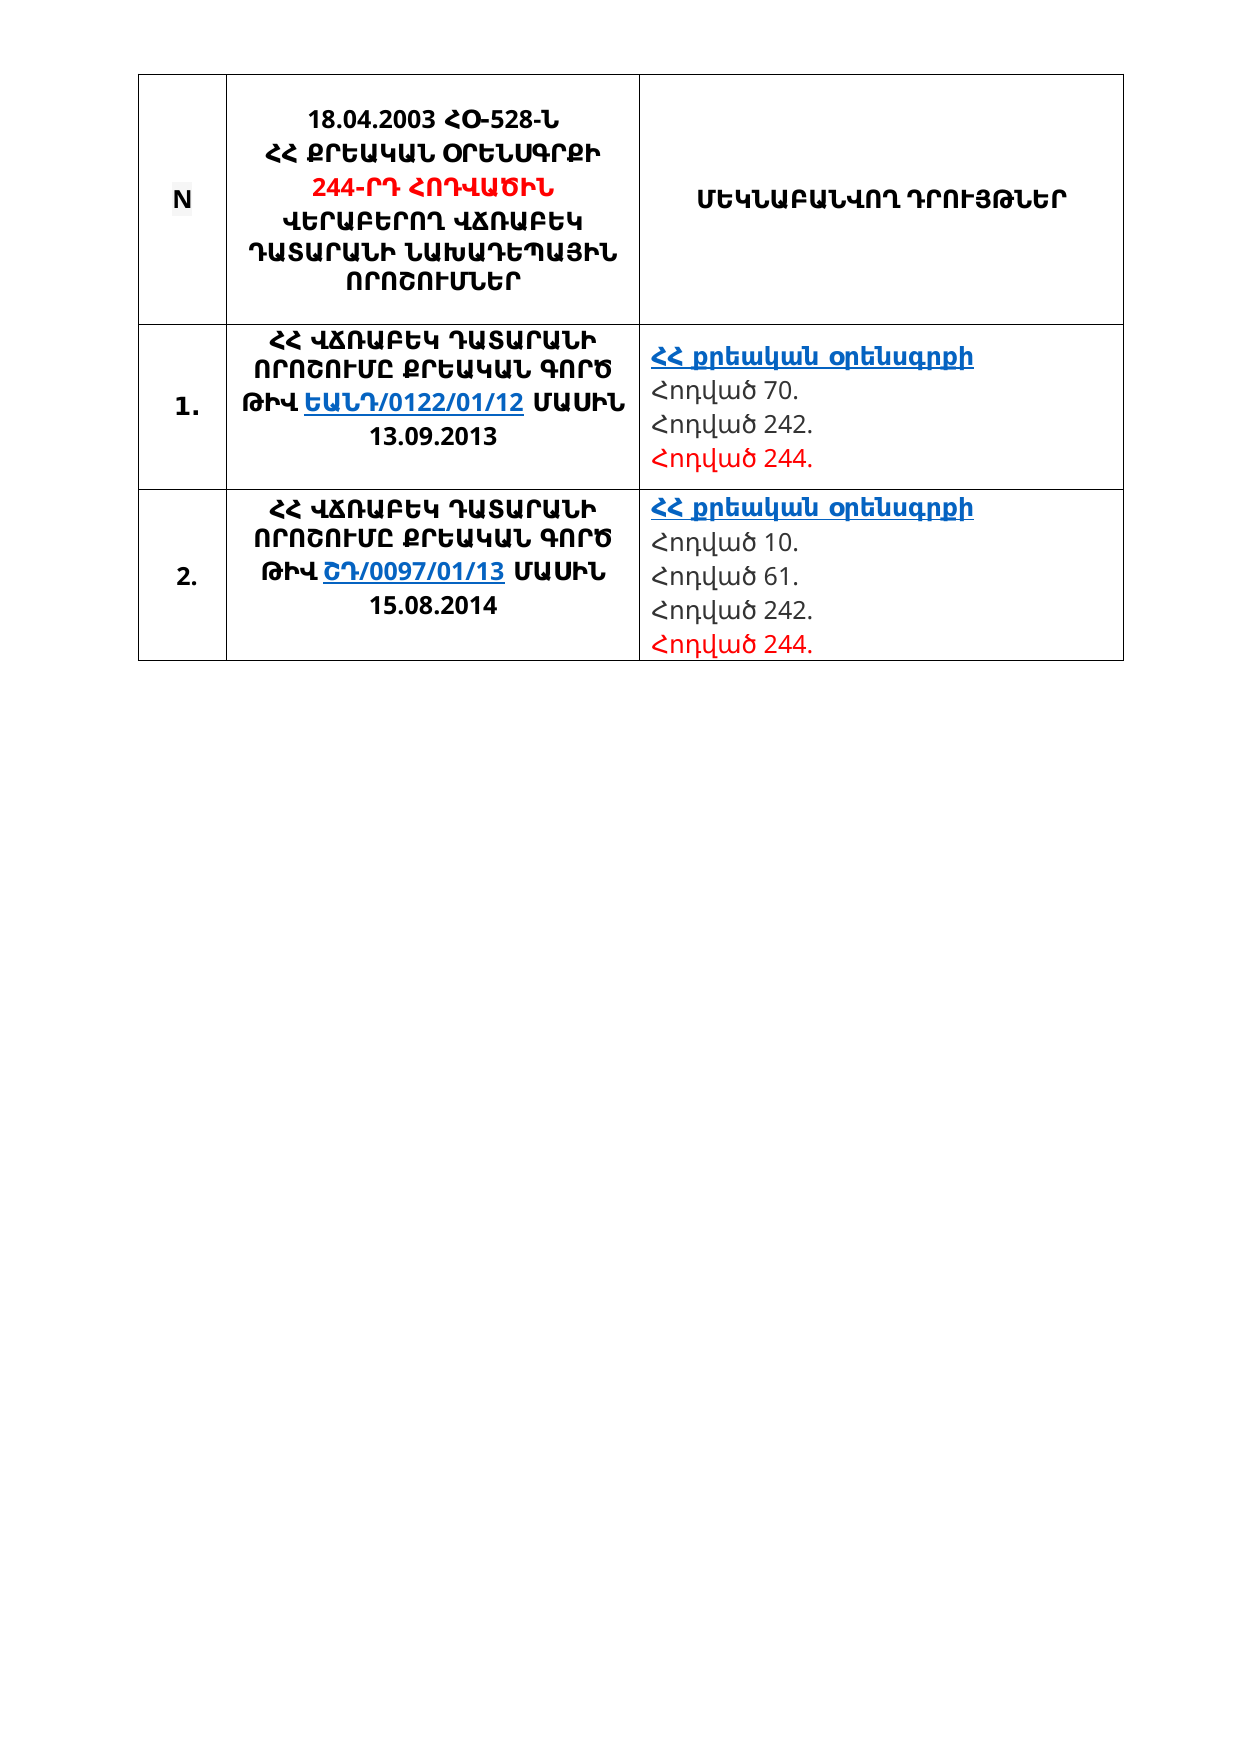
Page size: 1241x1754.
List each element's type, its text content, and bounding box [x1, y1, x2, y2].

table_cell ՀՀ ՎՃՌԱԲԵԿ ԴԱՏԱՐԱՆԻ ՈՐՈՇՈՒՄԸ ՔՐԵԱԿԱՆ ԳՈՐԾ ԹԻՎ ՇԴ/0097/01/13 ՄԱՍԻՆ 15.08.2014 [227, 490, 639, 660]
table_cell ՀՀ ՎՃՌԱԲԵԿ ԴԱՏԱՐԱՆԻ ՈՐՈՇՈՒՄԸ ՔՐԵԱԿԱՆ ԳՈՐԾ ԹԻՎ ԵԱՆԴ/0122/01/12 ՄԱՍԻՆ 13.09.2013 [227, 325, 639, 489]
table_cell [139, 490, 226, 660]
table_cell ՀՀ քրեական օրենսգրքի Հոդված 10. Հոդված 61. Հոդված 242. Հոդված 244. [640, 490, 1123, 660]
table_header 18.04.2003 ՀՕ-528-Ն ՀՀ ՔՐԵԱԿԱՆ ՕՐԵՆՍԳՐՔԻ 244-ՐԴ ՀՈԴՎԱԾԻՆ ՎԵՐԱԲԵՐՈՂ ՎՃՌԱԲԵԿ ԴԱՏԱՐԱՆԻ ՆԱԽԱԴԵՊԱՅԻՆ ՈՐՈՇՈՒՄՆԵՐ [227, 75, 639, 323]
table_cell [139, 325, 226, 489]
table_header N [139, 75, 226, 323]
table_header ՄԵԿՆԱԲԱՆՎՈՂ ԴՐՈՒՅԹՆԵՐ [640, 75, 1123, 323]
table_cell ՀՀ քրեական օրենսգրքի Հոդված 70. Հոդված 242. Հոդված 244. [640, 325, 1123, 489]
